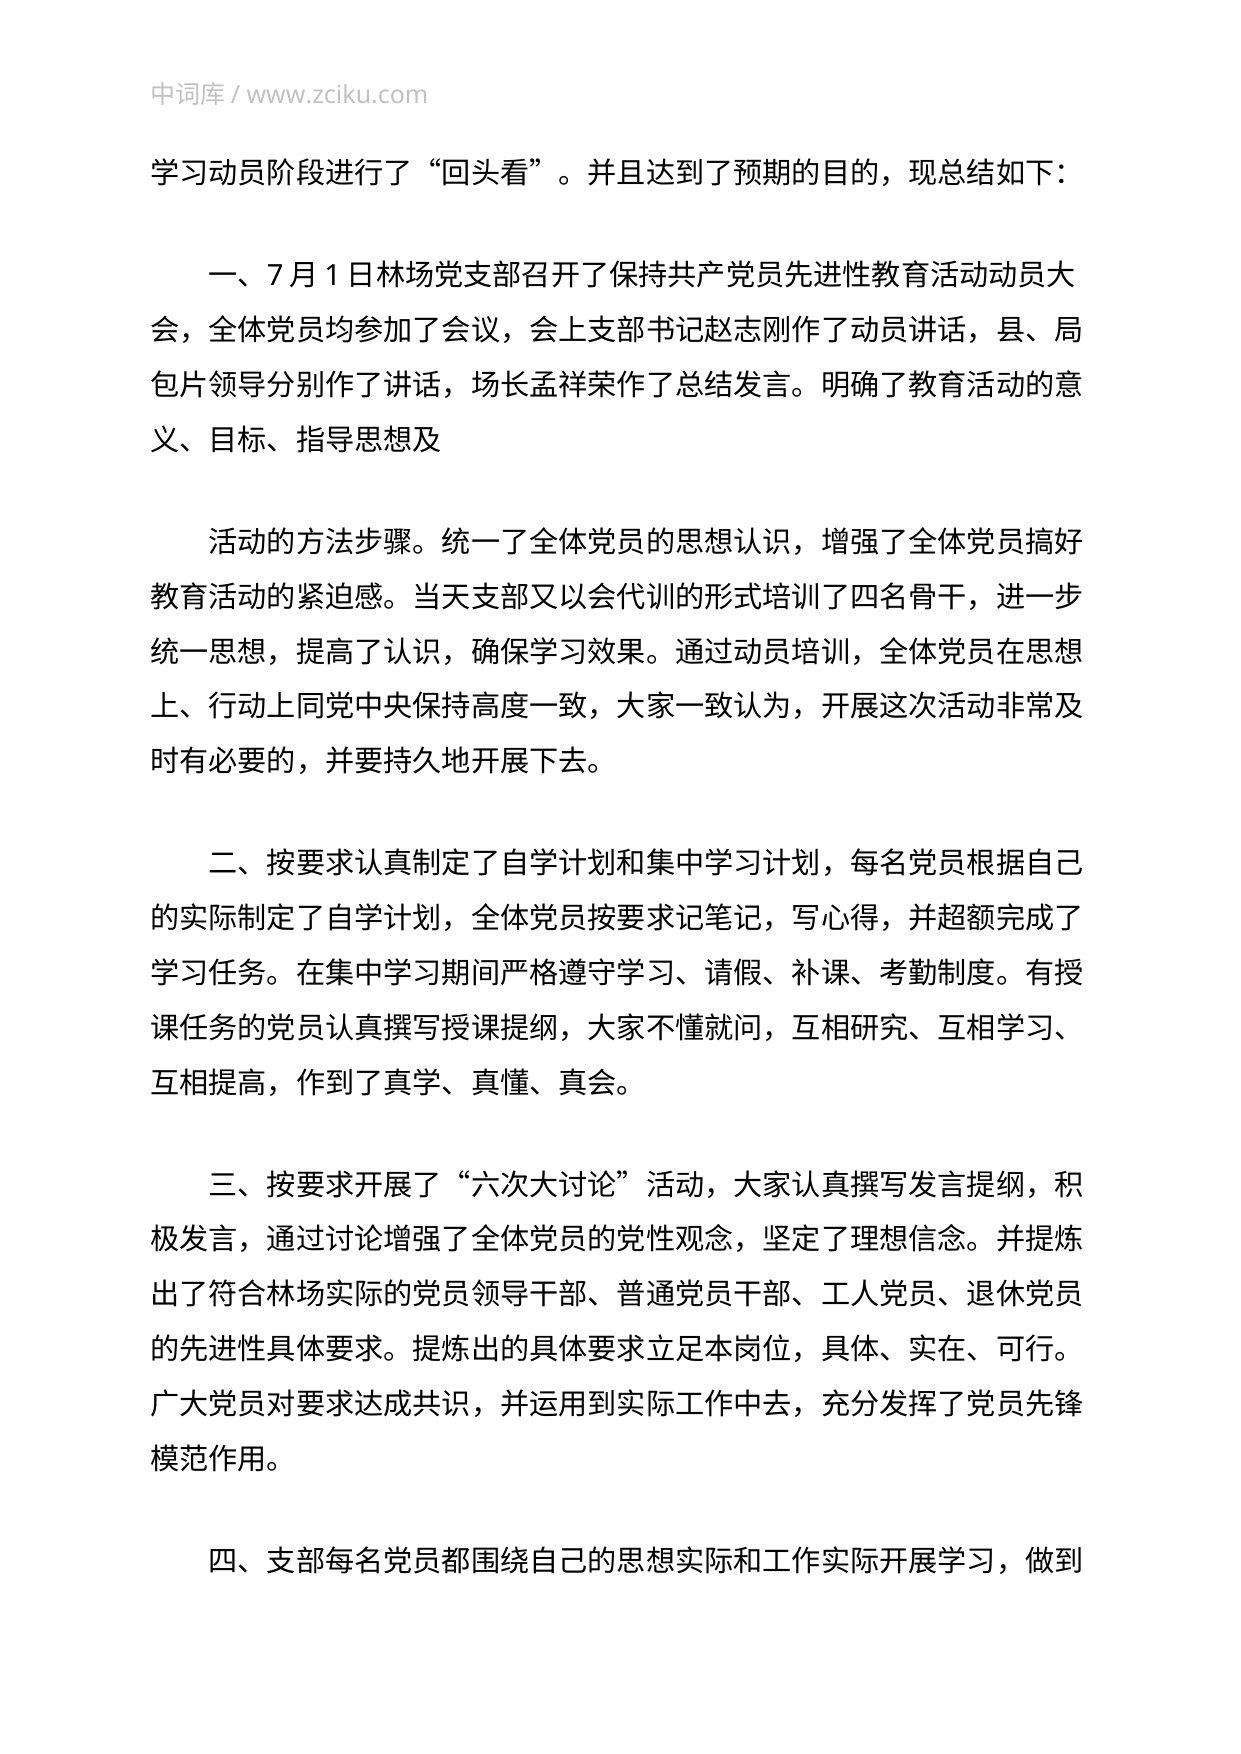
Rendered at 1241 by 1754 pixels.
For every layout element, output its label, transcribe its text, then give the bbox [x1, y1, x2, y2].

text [150, 1537, 1090, 1579]
text 活动的方法步骤。统一了全体党员的思想认识，增强了全体党员搞好教育活动的紧迫感。当天支部又以会代训的形式培训了四名骨干，进一步统一思想，提高了认识，确保学习效果。通过动员培训，全体党员在思想上、行动上同党中央保持高度一致，大家一致认为，开展这次活动非常及时有必要的，并要持久地开展下去。 [150, 518, 1090, 780]
text 三、按要求开展了“六次大讨论”活动，大家认真撰写发言提纲，积极发言，通过讨论增强了全体党员的党性观念，坚定了理想信念。并提炼出了符合林场实际的党员领导干部、普通党员干部、工人党员、退休党员的先进性具体要求。提炼出的具体要求立足本岗位，具体、实在、可行。广大党员对要求达成共识，并运用到实际工作中去，充分发挥了党员先锋模范作用。 [150, 1161, 1090, 1478]
text 一、7月1日林场党支部召开了保持共产党员先进性教育活动动员大会，全体党员均参加了会议，会上支部书记赵志刚作了动员讲话，县、局包片领导分别作了讲话，场长孟祥荣作了总结发言。明确了教育活动的意义、目标、指导思想及 [150, 252, 1090, 459]
text 二、按要求认真制定了自学计划和集中学习计划，每名党员根据自己的实际制定了自学计划，全体党员按要求记笔记，写心得，并超额完成了学习任务。在集中学习期间严格遵守学习、请假、补课、考勤制度。有授课任务的党员认真撰写授课提纲，大家不懂就问，互相研究、互相学习、互相提高，作到了真学、真懂、真会。 [150, 840, 1090, 1102]
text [150, 150, 1090, 192]
